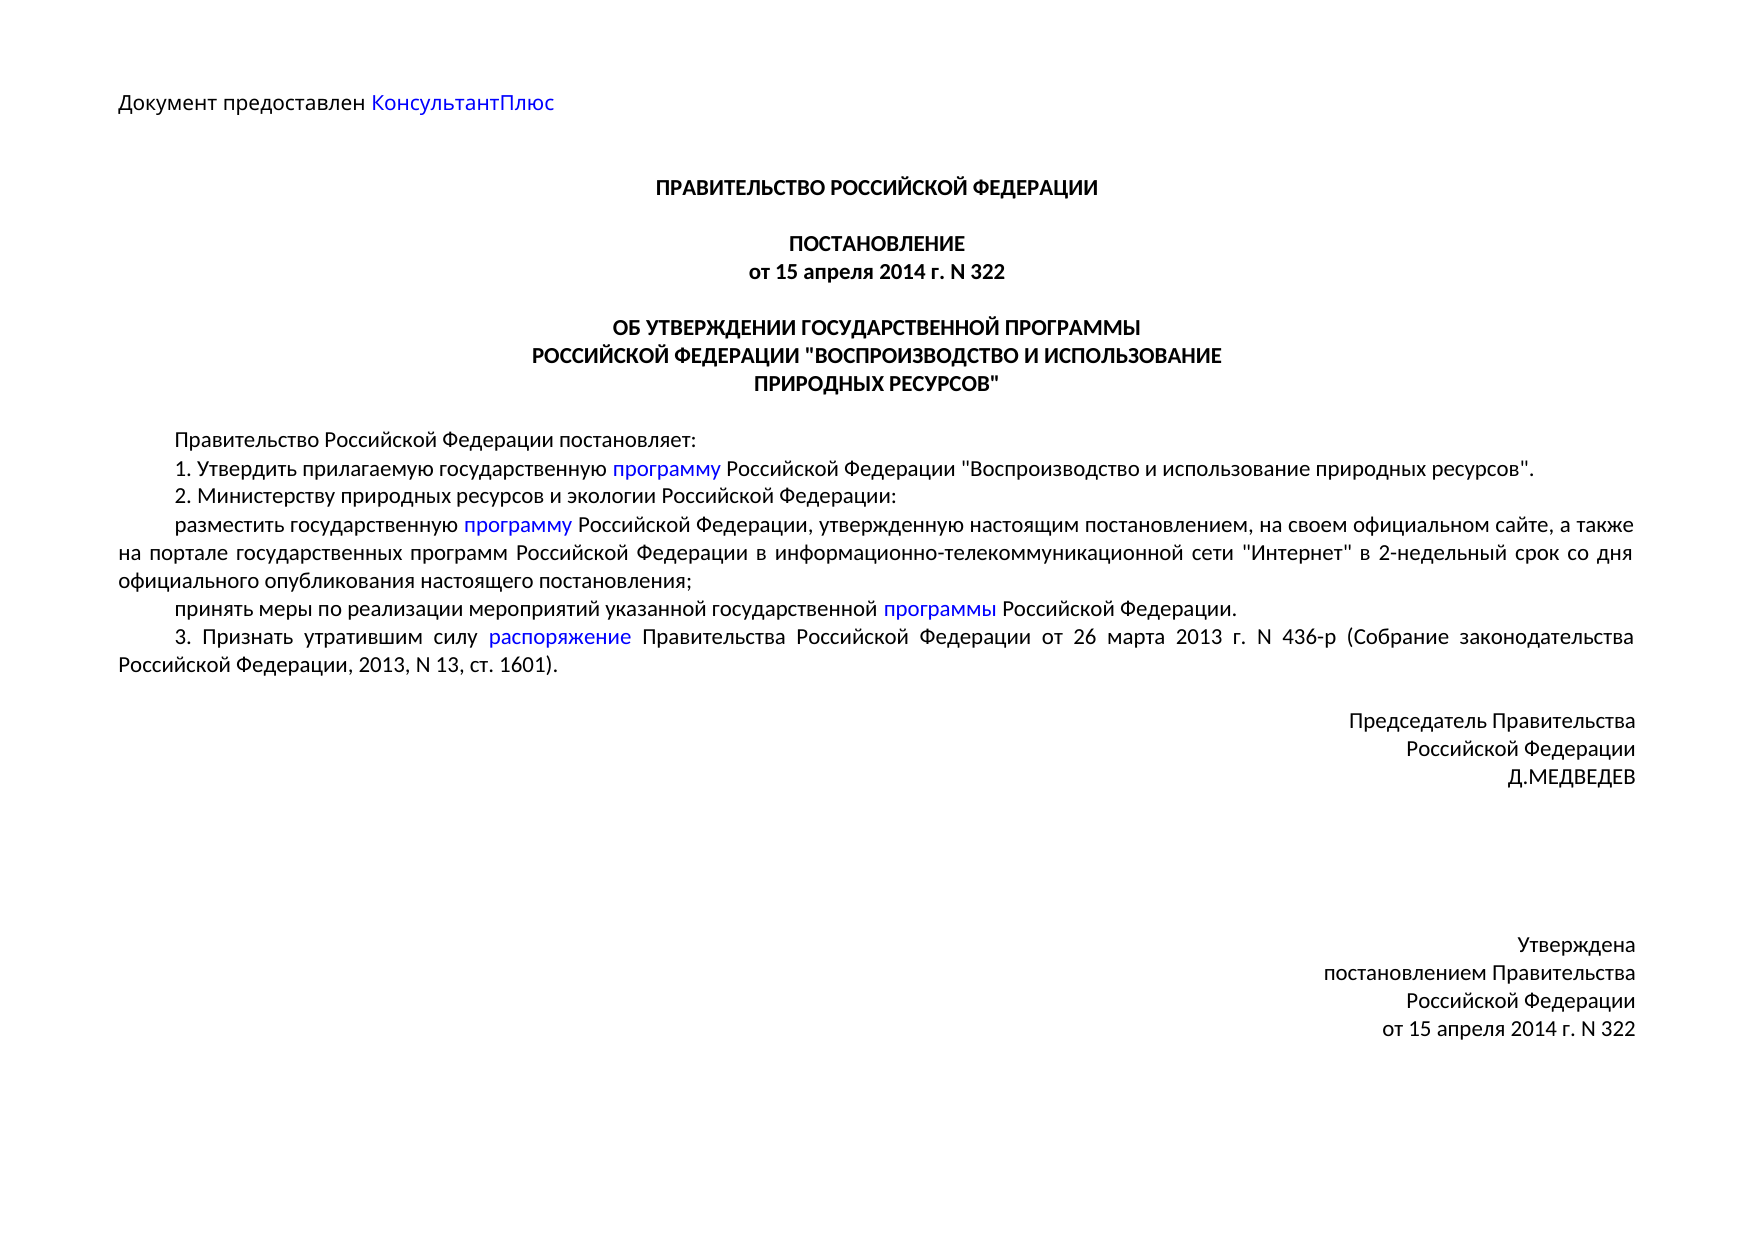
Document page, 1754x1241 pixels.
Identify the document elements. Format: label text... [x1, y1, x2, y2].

text Д.МЕДВЕДЕВ [118, 762, 1636, 790]
text разместить государственную программу Российской Федерации, утвержденную настоящим постановлением, на своем официальном сайте, а также на портале государственных программ Российской Федерации в информационно-телекоммуникационной сети "Интернет" в 2-недельный срок со дня официального опубликования настоящего постановления; [118, 510, 1636, 594]
title РОССИЙСКОЙ ФЕДЕРАЦИИ "ВОСПРОИЗВОДСТВО И ИСПОЛЬЗОВАНИЕ [118, 342, 1636, 369]
title ОБ УТВЕРЖДЕНИИ ГОСУДАРСТВЕННОЙ ПРОГРАММЫ [118, 313, 1636, 342]
title ПРИРОДНЫХ РЕСУРСОВ" [118, 369, 1636, 398]
text Российской Федерации [118, 986, 1636, 1014]
text 1. Утвердить прилагаемую государственную программу Российской Федерации "Воспроизводство и использование природных ресурсов". [118, 454, 1636, 482]
text принять меры по реализации мероприятий указанной государственной программы Российской Федерации. [118, 594, 1636, 622]
text Российской Федерации [118, 734, 1636, 762]
text постановлением Правительства [118, 958, 1636, 986]
text 3. Признать утратившим силу распоряжение Правительства Российской Федерации от 26 марта 2013 г. N 436-р (Собрание законодательства Российской Федерации, 2013, N 13, ст. 1601). [118, 622, 1636, 678]
title ПОСТАНОВЛЕНИЕ [118, 229, 1636, 257]
title от 15 апреля 2014 г. N 322 [118, 257, 1636, 286]
text 2. Министерству природных ресурсов и экологии Российской Федерации: [118, 482, 1636, 510]
text от 15 апреля 2014 г. N 322 [118, 1014, 1636, 1042]
title Документ предоставлен КонсультантПлюс [118, 88, 1636, 145]
text Утверждена [118, 930, 1636, 958]
text Правительство Российской Федерации постановляет: [118, 426, 1636, 454]
text Председатель Правительства [118, 706, 1636, 734]
title ПРАВИТЕЛЬСТВО РОССИЙСКОЙ ФЕДЕРАЦИИ [118, 173, 1636, 201]
